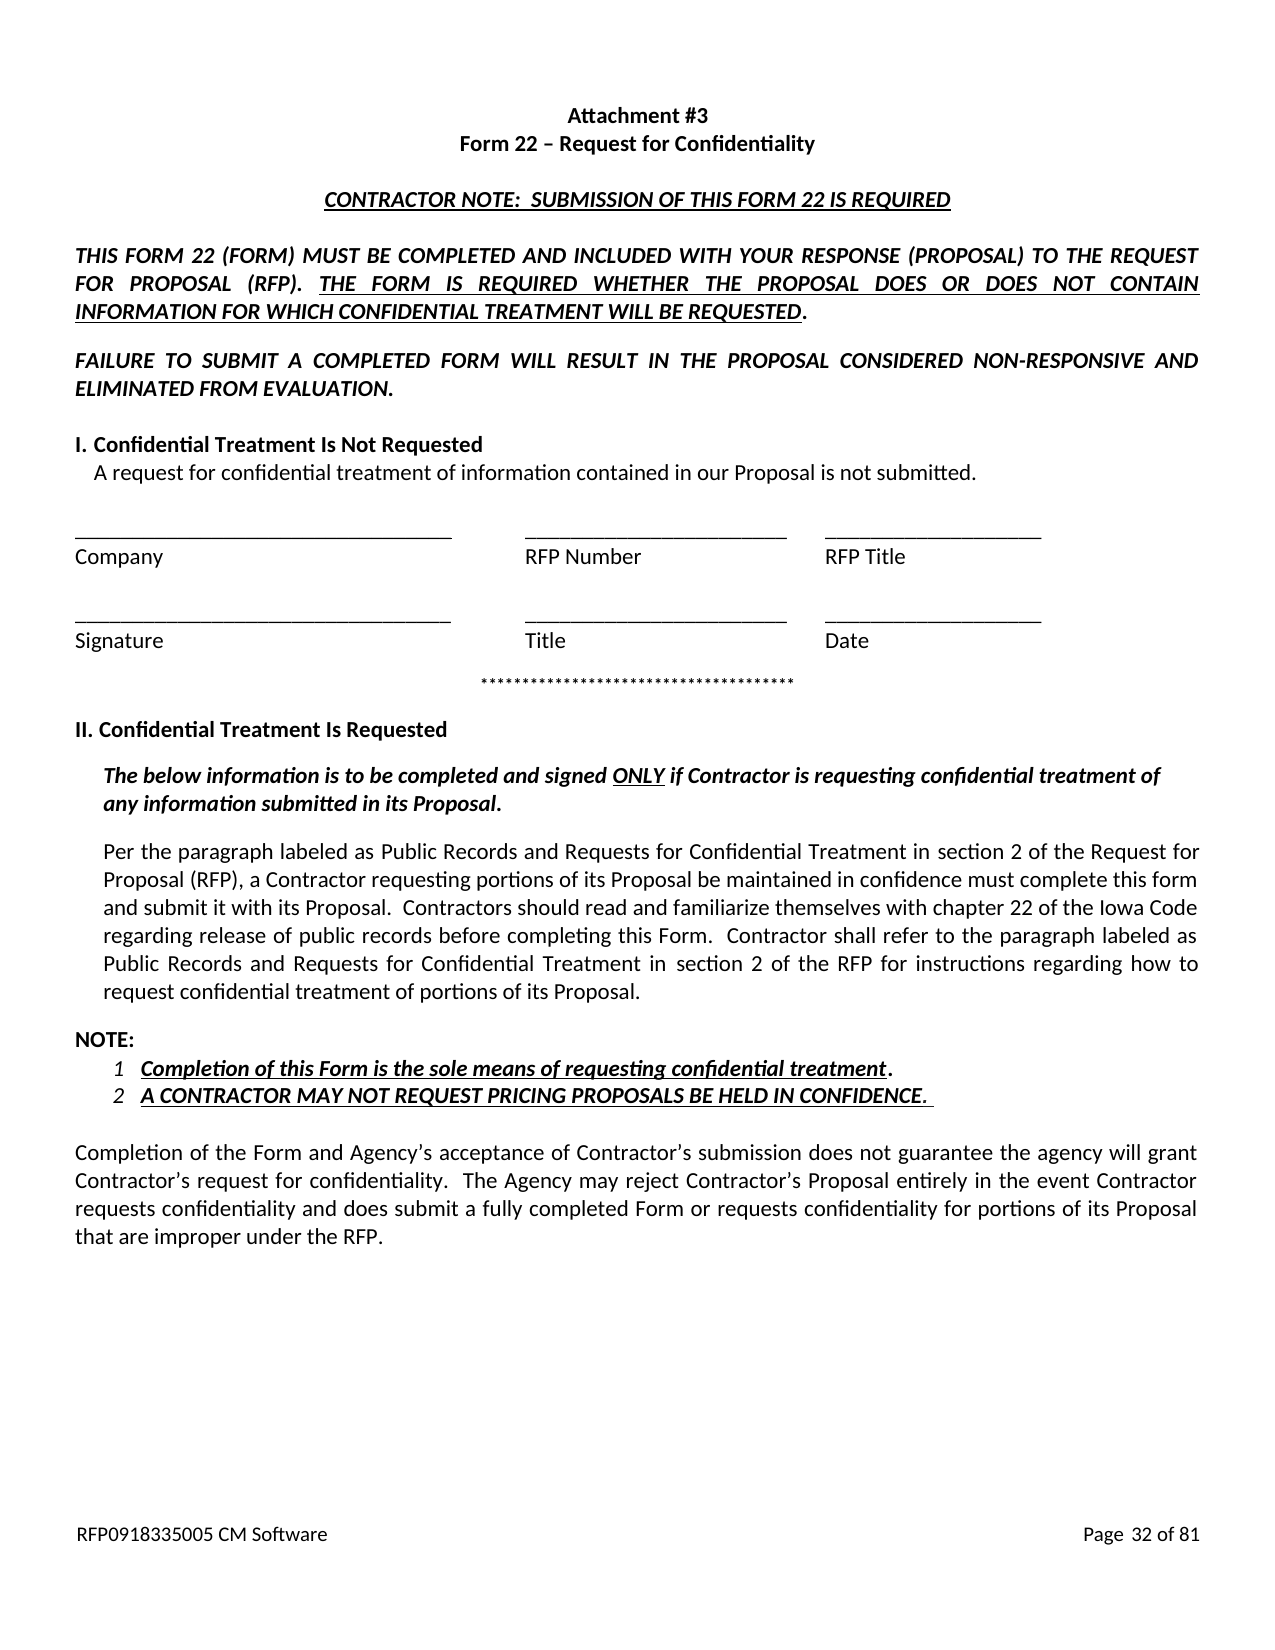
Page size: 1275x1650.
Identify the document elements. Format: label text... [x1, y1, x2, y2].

text Company RFP Number RFP Title [75, 542, 1200, 570]
subtitle Attachment #3 [75, 101, 1200, 129]
list Confidential Treatment Is Not Requested [75, 430, 1200, 458]
list A CONTRACTOR MAY NOT REQUEST PRICING PROPOSALS BE HELD IN CONFIDENCE. [112, 1082, 1200, 1110]
list Completion of this Form is the sole means of requesting confidential treatment. [112, 1054, 1200, 1082]
text Signature Title Date [75, 626, 1200, 654]
text _________________________________ _______________________ ___________________ [75, 514, 1200, 542]
text CONTRACTOR NOTE: SUBMISSION OF THIS FORM 22 IS REQUIRED [75, 185, 1200, 213]
text A request for confidential treatment of information contained in our Proposal is not submitted. [94, 458, 1200, 486]
text _________________________________ _______________________ ___________________ [75, 598, 1200, 626]
text ************************************** [75, 674, 1200, 695]
text The below information is to be completed and signed ONLY if Contractor is requesting confidential treatment of any information submitted in its Proposal. [103, 761, 1200, 817]
list Per the paragraph labeled as Public Records and Requests for Confidential Treatment in section 2 of the Request for Proposal (RFP), a Contractor requesting portions of its Proposal be maintained in confidence must complete this form and submit it with its Proposal. Contractors should read and familiarize themselves with chapter 22 of the Iowa Code regarding release of public records before completing this Form. Contractor shall refer to the paragraph labeled as Public Records and Requests for Confidential Treatment in section 2 of the RFP for instructions regarding how to request confidential treatment of portions of its Proposal. [103, 837, 1200, 1005]
text This Form 22 (Form) must be completed and included with your response (Proposal) to the Request for Proposal (RFP). The Form is required whether THE Proposal does or does not contain information for which confidential treatment will be requested. [75, 241, 1200, 326]
text Failure to submit a completed Form WILL result in the Proposal considered non-responsive and eliminated from evaluation. [75, 346, 1200, 402]
text NOTE: [75, 1026, 1200, 1054]
text Completion of the Form and Agency’s acceptance of Contractor’s submission does not guarantee the agency will grant Contractor’s request for confidentiality. The Agency may reject Contractor’s Proposal entirely in the event Contractor requests confidentiality and does submit a fully completed Form or requests confidentiality for portions of its Proposal that are improper under the RFP. [75, 1138, 1200, 1250]
list Confidential Treatment Is Requested [75, 715, 1200, 743]
subtitle Form 22 – Request for Confidentiality [75, 129, 1200, 157]
